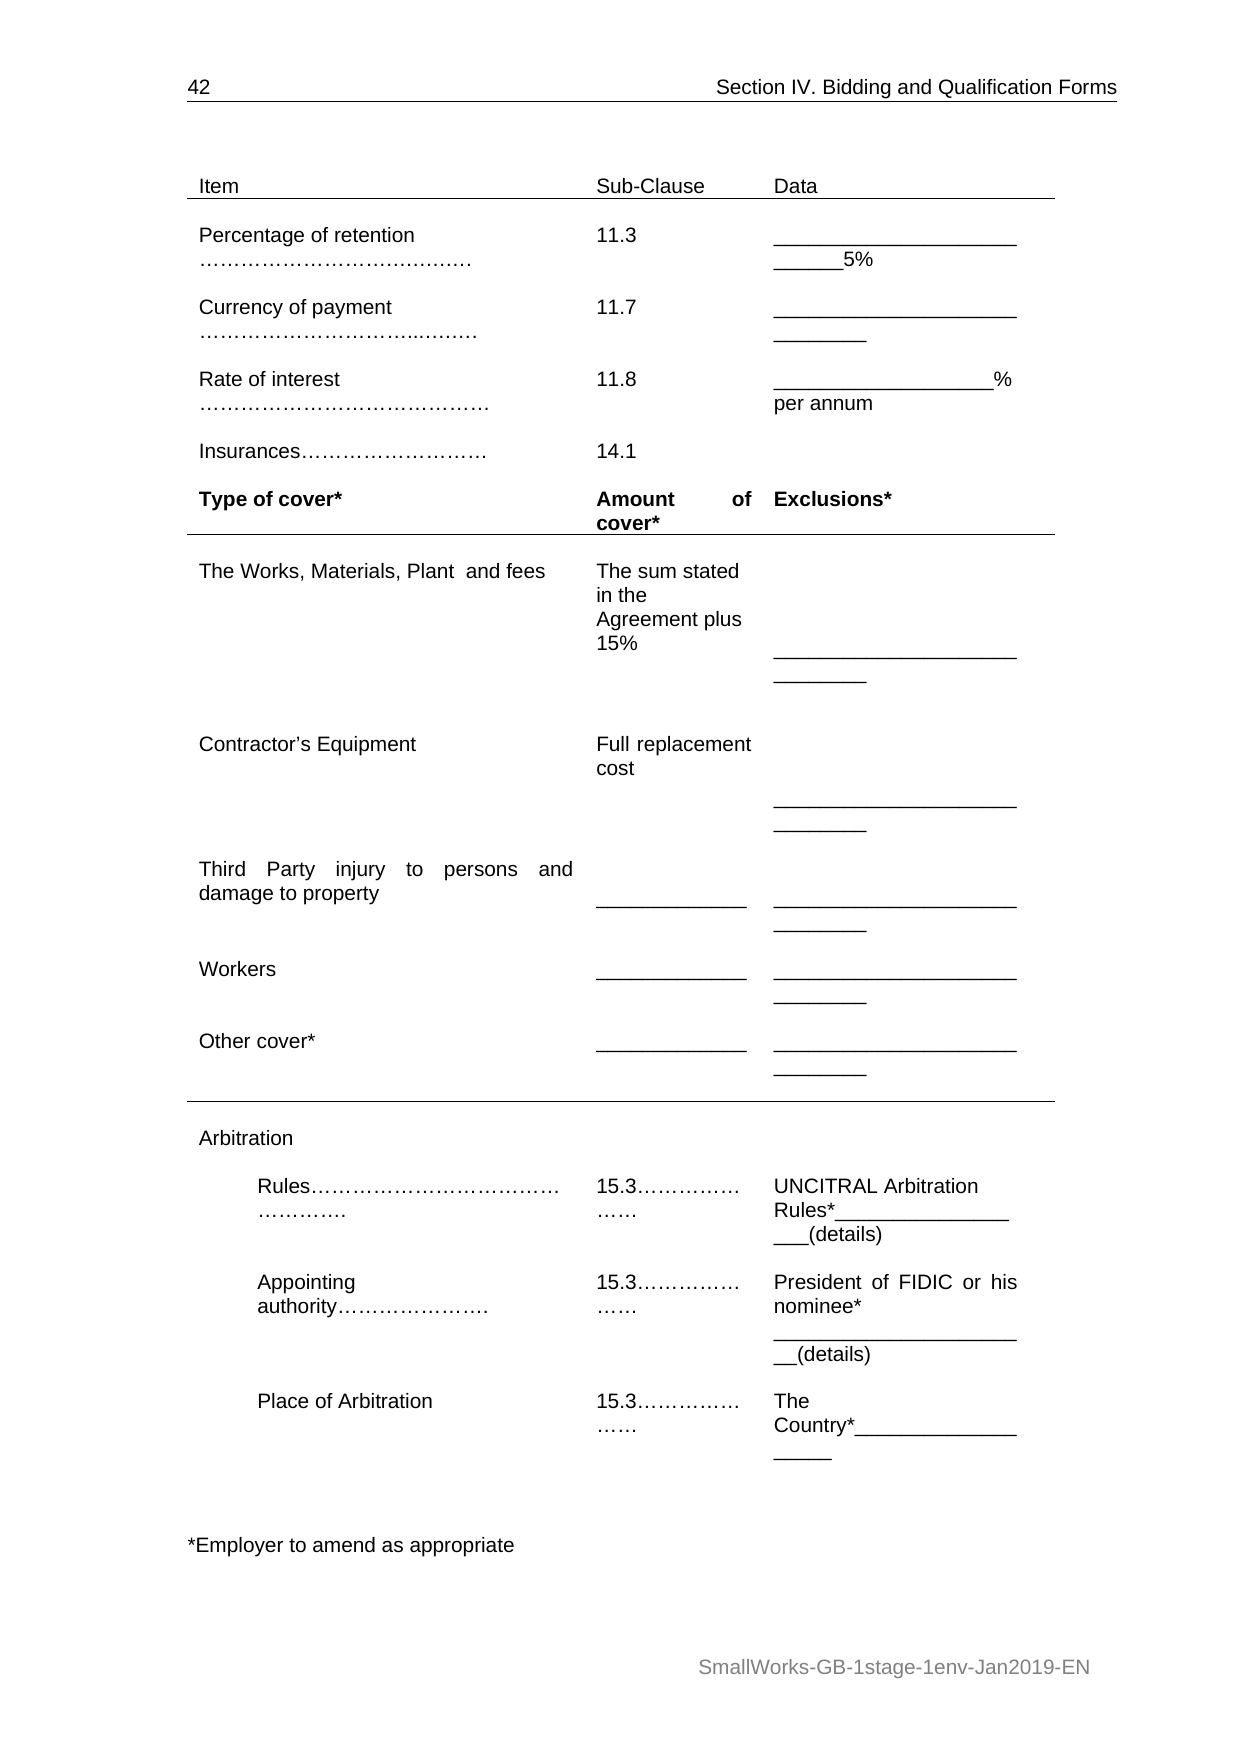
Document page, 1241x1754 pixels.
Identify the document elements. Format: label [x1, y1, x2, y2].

table_header [176, 150, 1055, 1582]
